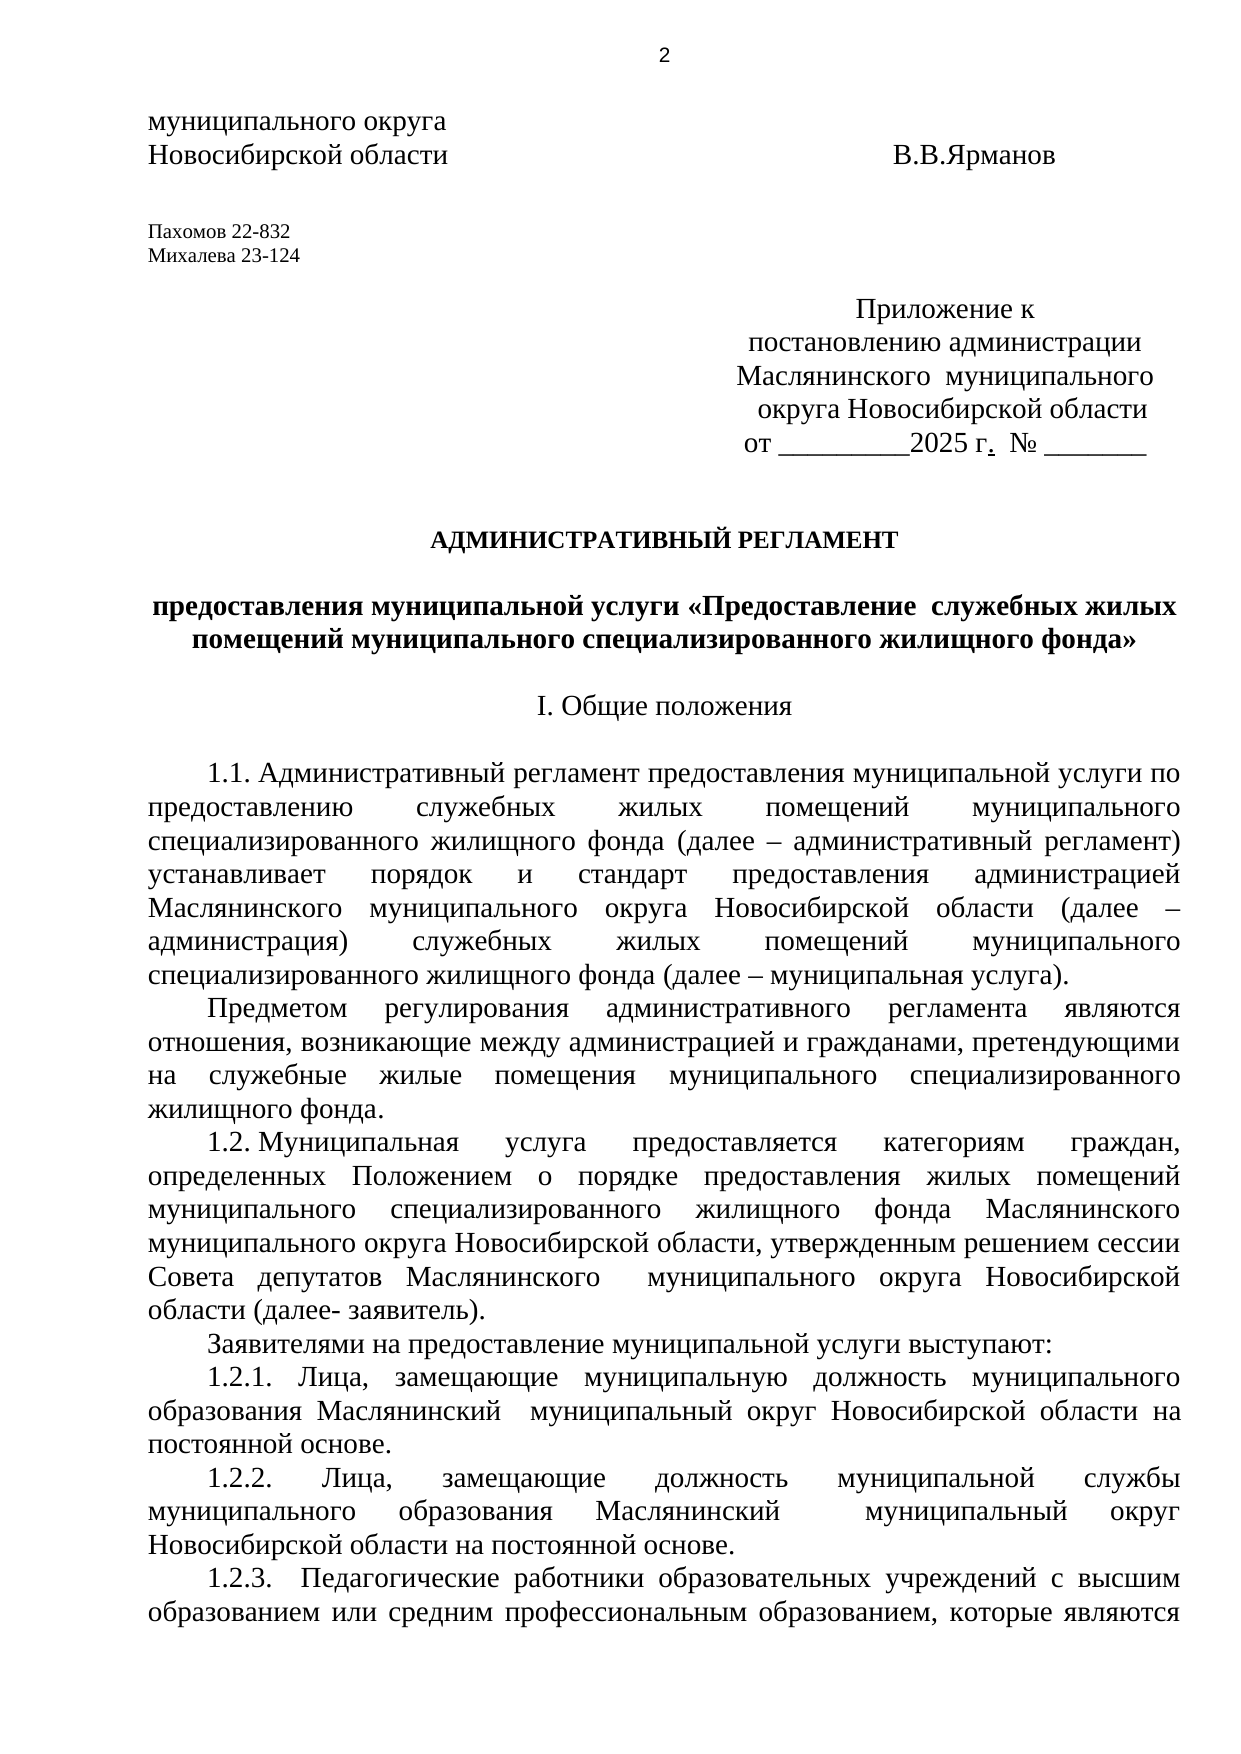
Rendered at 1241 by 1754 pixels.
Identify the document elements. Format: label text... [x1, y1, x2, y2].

text постановлению администрации [709, 324, 1181, 358]
text Предметом регулирования административного регламента являются отношения, возникающие между администрацией и гражданами, претендующими на служебные жилые помещения муниципального специализированного жилищного фонда. [148, 990, 1181, 1124]
text Пахомов 22-832 [148, 218, 1181, 243]
text 1.2.2. Лица, замещающие должность муниципальной службы муниципального образования Маслянинский муниципальный округ Новосибирской области на постоянной основе. [148, 1460, 1181, 1561]
text 1.1. Административный регламент предоставления муниципальной услуги по предоставлению служебных жилых помещений муниципального специализированного жилищного фонда (далее – административный регламент) устанавливает порядок и стандарт предоставления администрацией Маслянинского муниципального округа Новосибирской области (далее – администрация) служебных жилых помещений муниципального специализированного жилищного фонда (далее – муниципальная услуга). [148, 756, 1181, 990]
text Маслянинского муниципального округа Новосибирской области [709, 358, 1181, 425]
text Заявителями на предоставление муниципальной услуги выступают: [148, 1326, 1181, 1359]
text Приложение к [709, 291, 1181, 324]
text I. Общие положения [148, 688, 1181, 722]
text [148, 1561, 1181, 1628]
text предоставления муниципальной услуги «Предоставление служебных жилых помещений муниципального специализированного жилищного фонда» [148, 588, 1181, 655]
text Михалева 23-124 [148, 243, 1181, 267]
text муниципального округа [148, 103, 1181, 137]
text Новосибирской области В.В.Ярманов [148, 137, 1181, 170]
text АДМИНИСТРАТИВНЫЙ РЕГЛАМЕНТ [148, 526, 1181, 554]
text от _________2025 г. № _______ [709, 425, 1181, 458]
text 1.2.1. Лица, замещающие муниципальную должность муниципального образования Маслянинский муниципальный округ Новосибирской области на постоянной основе. [148, 1359, 1181, 1460]
text 1.2. Муниципальная услуга предоставляется категориям граждан, определенных Положением о порядке предоставления жилых помещений муниципального специализированного жилищного фонда Маслянинского муниципального округа Новосибирской области, утвержденным решением сессии Совета депутатов Маслянинского муниципального округа Новосибирской области (далее- заявитель). [148, 1124, 1181, 1326]
